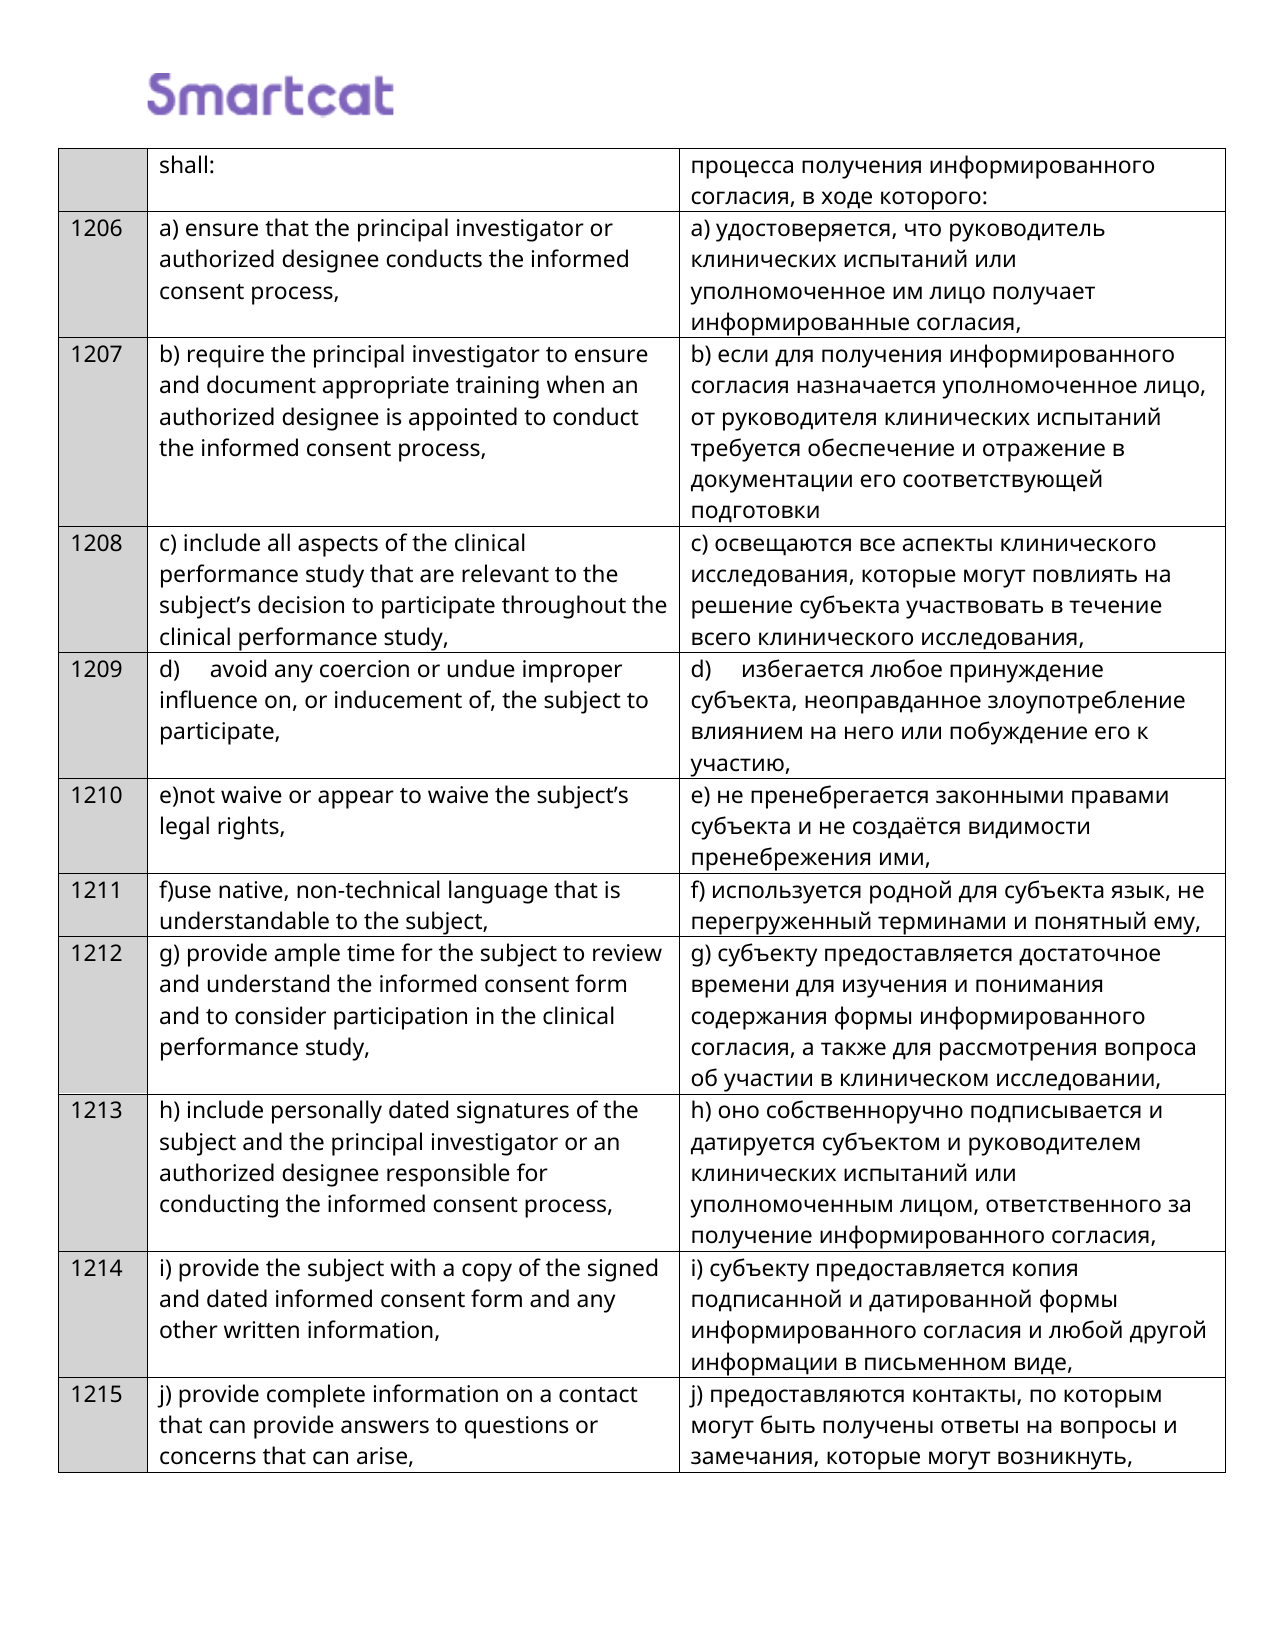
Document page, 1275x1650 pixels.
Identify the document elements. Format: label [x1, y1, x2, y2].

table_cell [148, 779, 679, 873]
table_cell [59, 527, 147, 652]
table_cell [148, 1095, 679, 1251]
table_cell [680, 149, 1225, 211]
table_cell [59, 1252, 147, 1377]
picture [147, 73, 394, 118]
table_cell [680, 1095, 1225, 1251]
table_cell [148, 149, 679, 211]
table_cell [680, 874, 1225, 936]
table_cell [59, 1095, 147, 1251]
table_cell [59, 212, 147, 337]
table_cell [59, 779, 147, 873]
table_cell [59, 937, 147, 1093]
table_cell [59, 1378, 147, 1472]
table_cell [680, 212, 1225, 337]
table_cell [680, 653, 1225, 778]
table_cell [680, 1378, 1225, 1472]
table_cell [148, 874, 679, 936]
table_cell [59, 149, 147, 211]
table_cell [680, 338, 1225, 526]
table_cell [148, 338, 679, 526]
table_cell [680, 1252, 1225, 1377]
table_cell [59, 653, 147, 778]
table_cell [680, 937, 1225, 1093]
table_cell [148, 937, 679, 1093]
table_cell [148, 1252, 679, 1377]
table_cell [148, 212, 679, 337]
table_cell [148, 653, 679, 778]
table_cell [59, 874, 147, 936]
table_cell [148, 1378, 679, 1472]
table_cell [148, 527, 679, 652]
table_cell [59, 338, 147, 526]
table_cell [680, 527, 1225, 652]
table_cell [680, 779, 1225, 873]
